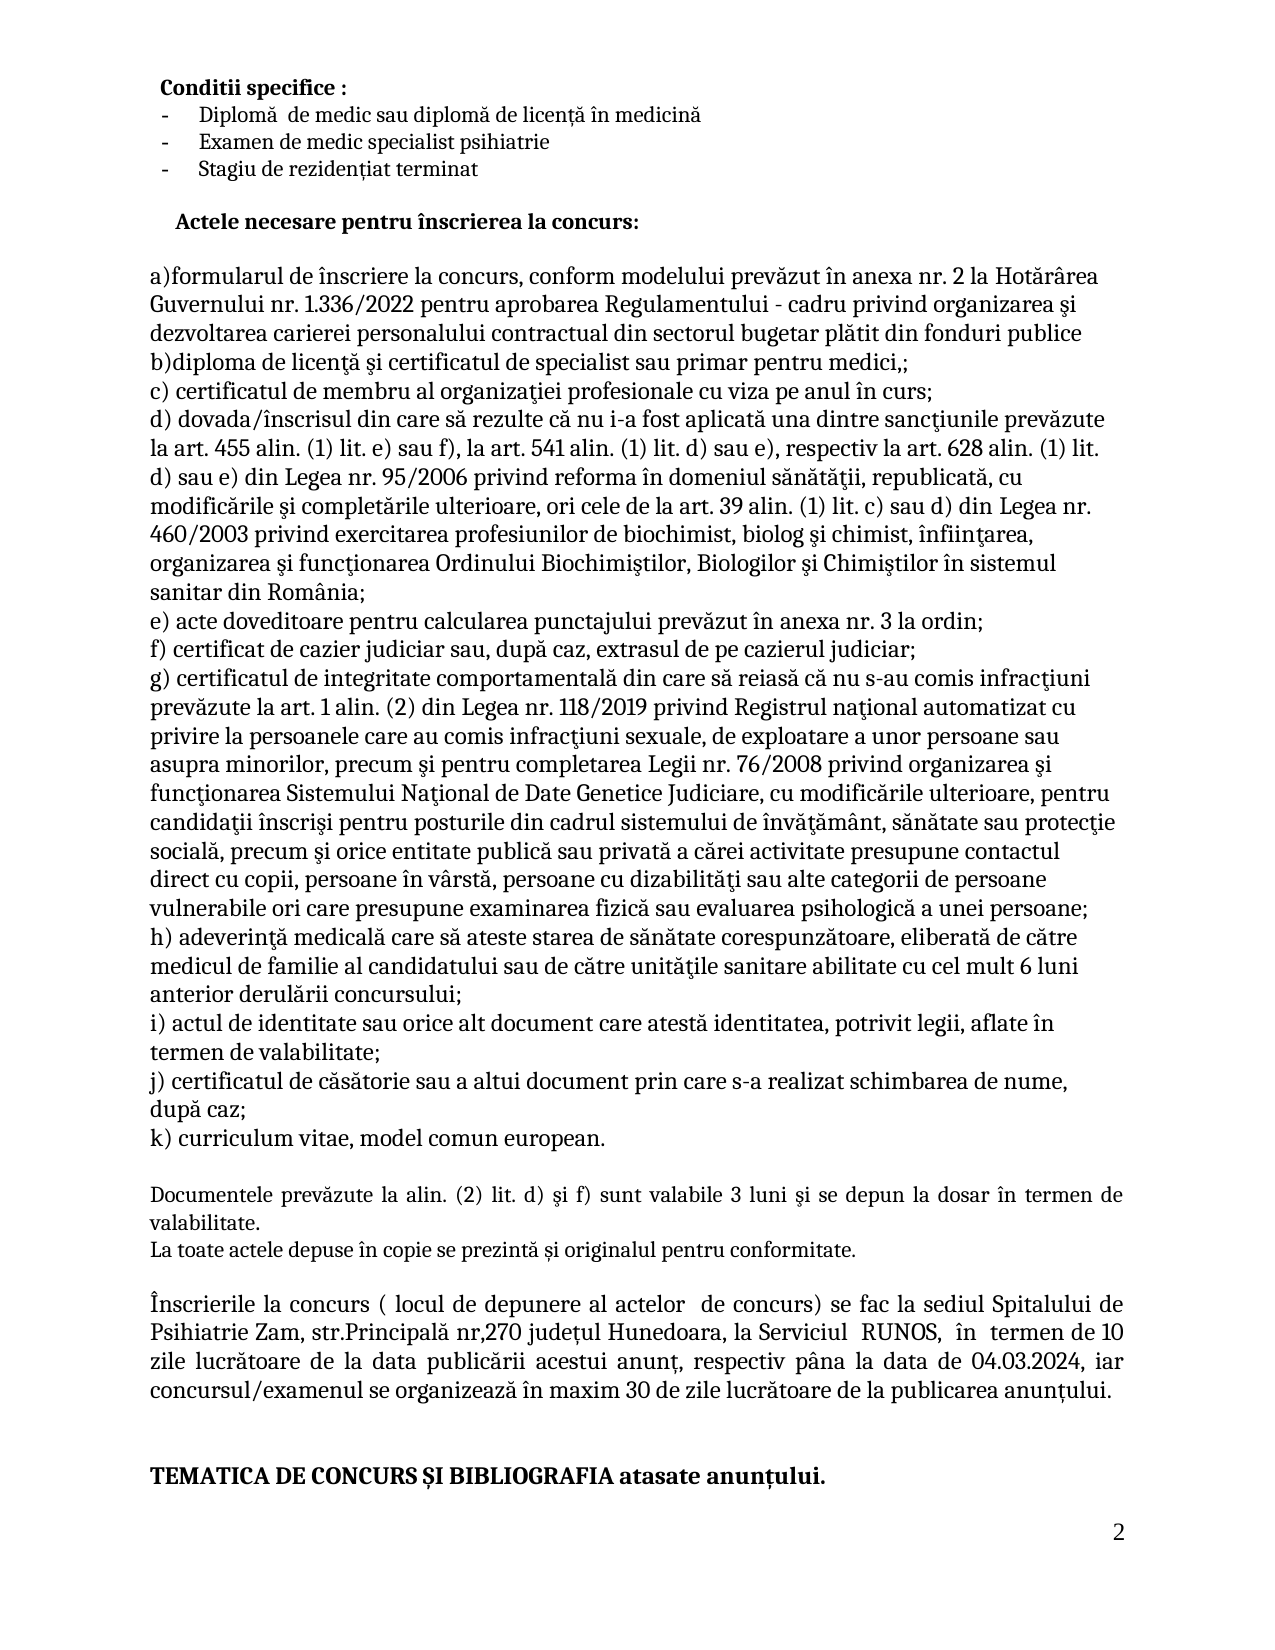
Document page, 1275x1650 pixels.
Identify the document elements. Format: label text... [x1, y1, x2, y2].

text Înscrierile la concurs ( locul de depunere al actelor de concurs) se fac la sediul Spitalului de Psihiatrie Zam, str.Principală nr,270 județul Hunedoara, la Serviciul RUNOS, în termen de 10 zile lucrătoare de la data publicării acestui anunț, respectiv pâna la data de 04.03.2024, iar concursul/examenul se organizează în maxim 30 de zile lucrătoare de la publicarea anunțului. [150, 1289, 1125, 1404]
text La toate actele depuse în copie se prezintă și originalul pentru conformitate. [150, 1237, 1125, 1263]
text b)diploma de licenţă şi certificatul de specialist sau primar pentru medici,; c) certificatul de membru al organizaţiei profesionale cu viza pe anul în curs; d) dovada/înscrisul din care să rezulte că nu i-a fost aplicată una dintre sancţiunile prevăzute la art. 455 alin. (1) lit. e) sau f), la art. 541 alin. (1) lit. d) sau e), respectiv la art. 628 alin. (1) lit. d) sau e) din Legea nr. 95/2006 privind reforma în domeniul sănătăţii, republicată, cu modificările şi completările ulterioare, ori cele de la art. 39 alin. (1) lit. c) sau d) din Legea nr. 460/2003 privind exercitarea profesiunilor de biochimist, biolog şi chimist, înfiinţarea, organizarea şi funcţionarea Ordinului Biochimiştilor, Biologilor şi Chimiştilor în sistemul sanitar din România; e) acte doveditoare pentru calcularea punctajului prevăzut în anexa nr. 3 la ordin; f) certificat de cazier judiciar sau, după caz, extrasul de pe cazierul judiciar; g) certificatul de integritate comportamentală din care să reiasă că nu s-au comis infracţiuni prevăzute la art. 1 alin. (2) din Legea nr. 118/2019 privind Registrul naţional automatizat cu privire la persoanele care au comis infracţiuni sexuale, de exploatare a unor persoane sau asupra minorilor, precum şi pentru completarea Legii nr. 76/2008 privind organizarea şi funcţionarea Sistemului Naţional de Date Genetice Judiciare, cu modificările ulterioare, pentru candidaţii înscrişi pentru posturile din cadrul sistemului de învăţământ, sănătate sau protecţie socială, precum şi orice entitate publică sau privată a cărei activitate presupune contactul direct cu copii, persoane în vârstă, persoane cu dizabilităţi sau alte categorii de persoane vulnerabile ori care presupune examinarea fizică sau evaluarea psihologică a unei persoane; h) adeverinţă medicală care să ateste starea de sănătate corespunzătoare, eliberată de către medicul de familie al candidatului sau de către unităţile sanitare abilitate cu cel mult 6 luni anterior derulării concursului; i) actul de identitate sau orice alt document care atestă identitatea, potrivit legii, aflate în termen de valabilitate; j) certificatul de căsătorie sau a altui document prin care s-a realizat schimbarea de nume, după caz; k) curriculum vitae, model comun european. [150, 348, 1125, 1153]
text Conditii specifice : [150, 75, 1125, 101]
text a)formularul de înscriere la concurs, conform modelului prevăzut în anexa nr. 2 la Hotărârea Guvernului nr. 1.336/2022 pentru aprobarea Regulamentului - cadru privind organizarea şi dezvoltarea carierei personalului contractual din sectorul bugetar plătit din fonduri publice [150, 262, 1125, 348]
text TEMATICA DE CONCURS ȘI BIBLIOGRAFIA atasate anunțului. [150, 1462, 1125, 1491]
list Diplomă de medic sau diplomă de licență în medicină [161, 101, 1125, 128]
list Examen de medic specialist psihiatrie [161, 128, 1125, 156]
list Stagiu de rezidențiat terminat [161, 156, 1125, 183]
text Actele necesare pentru înscrierea la concurs: [150, 209, 1125, 235]
text Documentele prevăzute la alin. (2) lit. d) şi f) sunt valabile 3 luni şi se depun la dosar în termen de valabilitate. [150, 1182, 1125, 1237]
